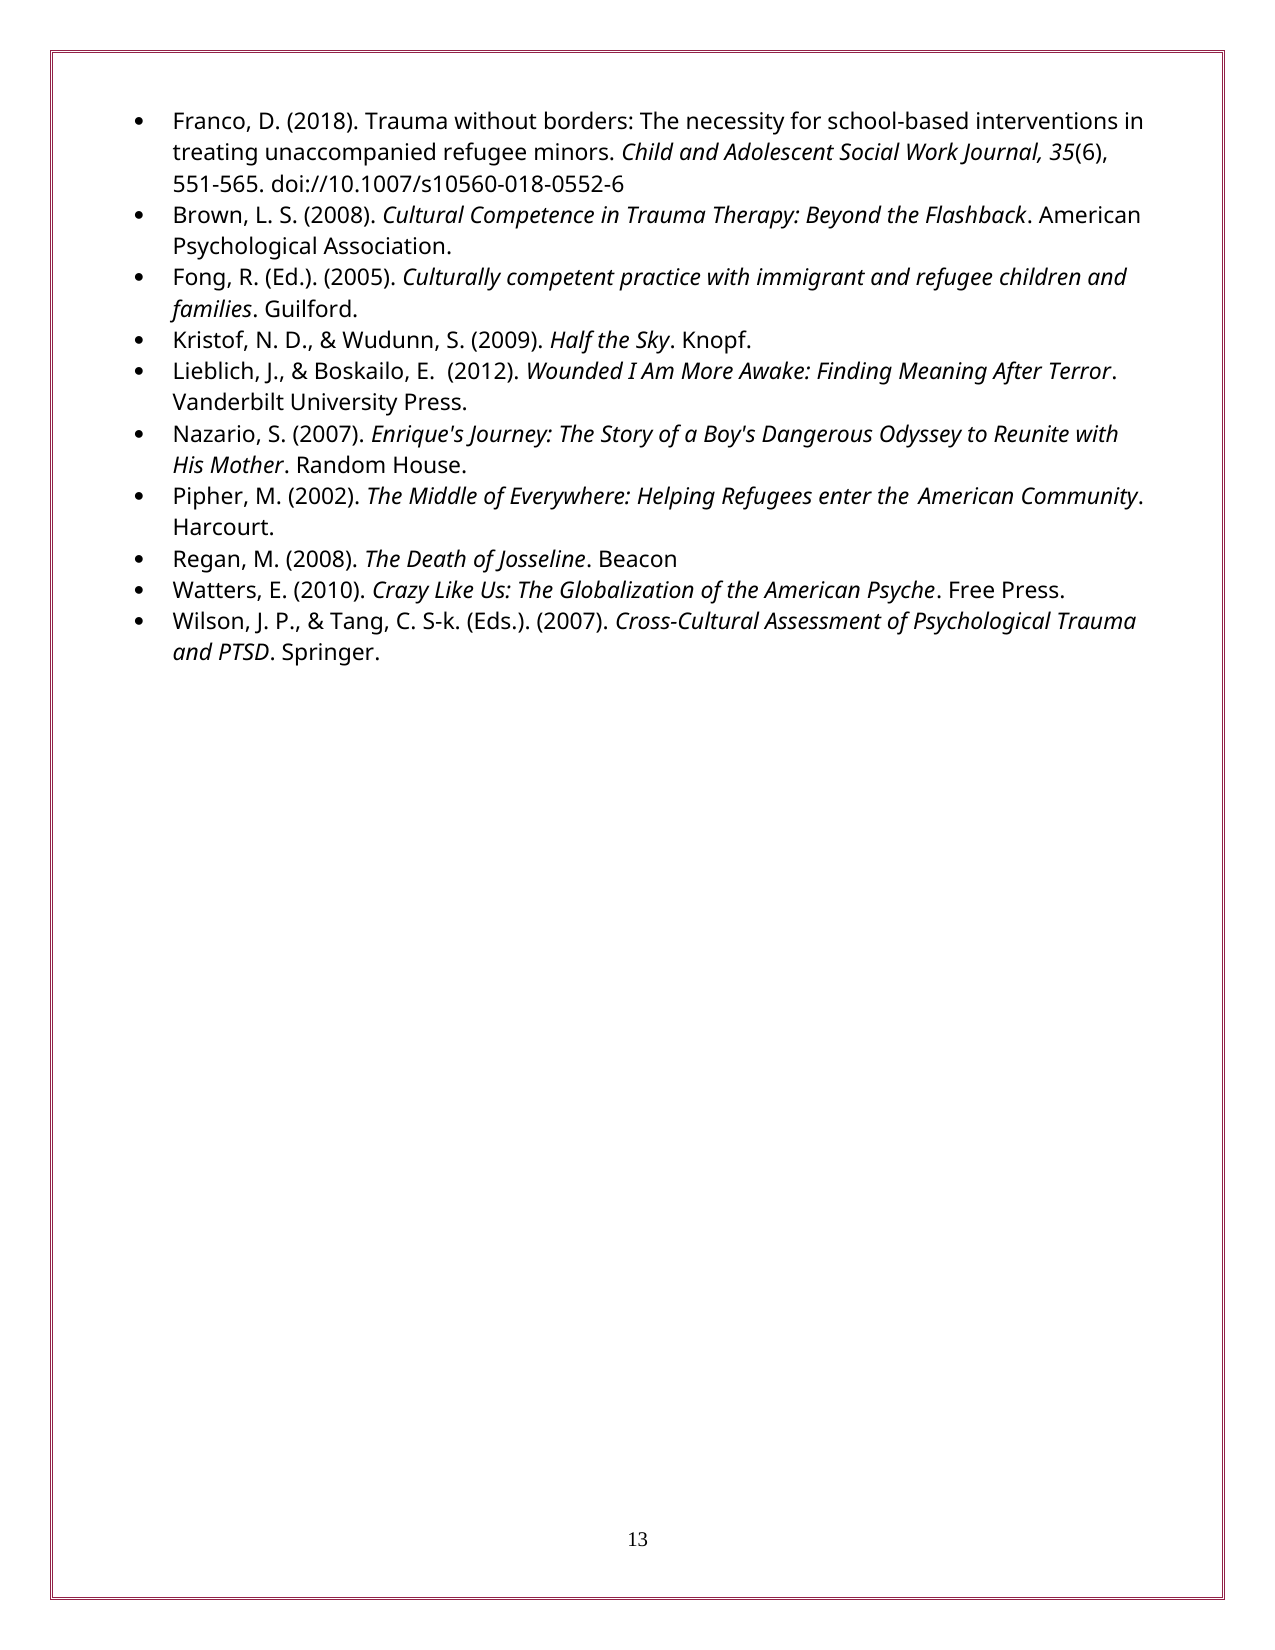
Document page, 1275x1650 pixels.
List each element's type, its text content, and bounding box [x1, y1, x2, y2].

list Brown, L. S. (2008). Cultural Competence in Trauma Therapy: Beyond the Flashback. American Psychological Association. [135, 199, 1155, 261]
list Pipher, M. (2002). The Middle of Everywhere: Helping Refugees enter the American Community. Harcourt. [135, 480, 1155, 542]
list Nazario, S. (2007). Enrique's Journey: The Story of a Boy's Dangerous Odyssey to Reunite with His Mother. Random House. [135, 417, 1155, 480]
list Wilson, J. P., & Tang, C. S-k. (Eds.). (2007). Cross-Cultural Assessment of Psychological Trauma and PTSD. Springer. [135, 605, 1155, 667]
list Watters, E. (2010). Crazy Like Us: The Globalization of the American Psyche. Free Press. [135, 574, 1155, 605]
list Fong, R. (Ed.). (2005). Culturally competent practice with immigrant and refugee children and families. Guilford. [135, 261, 1155, 324]
list Kristof, N. D., & Wudunn, S. (2009). Half the Sky. Knopf. [135, 324, 1155, 355]
list Franco, D. (2018). Trauma without borders: The necessity for school-based interventions in treating unaccompanied refugee minors. Child and Adolescent Social Work Journal, 35(6), 551-565. doi://10.1007/s10560-018-0552-6 [135, 105, 1155, 199]
list Lieblich, J., & Boskailo, E. (2012). Wounded I Am More Awake: Finding Meaning After Terror. Vanderbilt University Press. [135, 355, 1155, 417]
list Regan, M. (2008). The Death of Josseline. Beacon [135, 542, 1155, 574]
